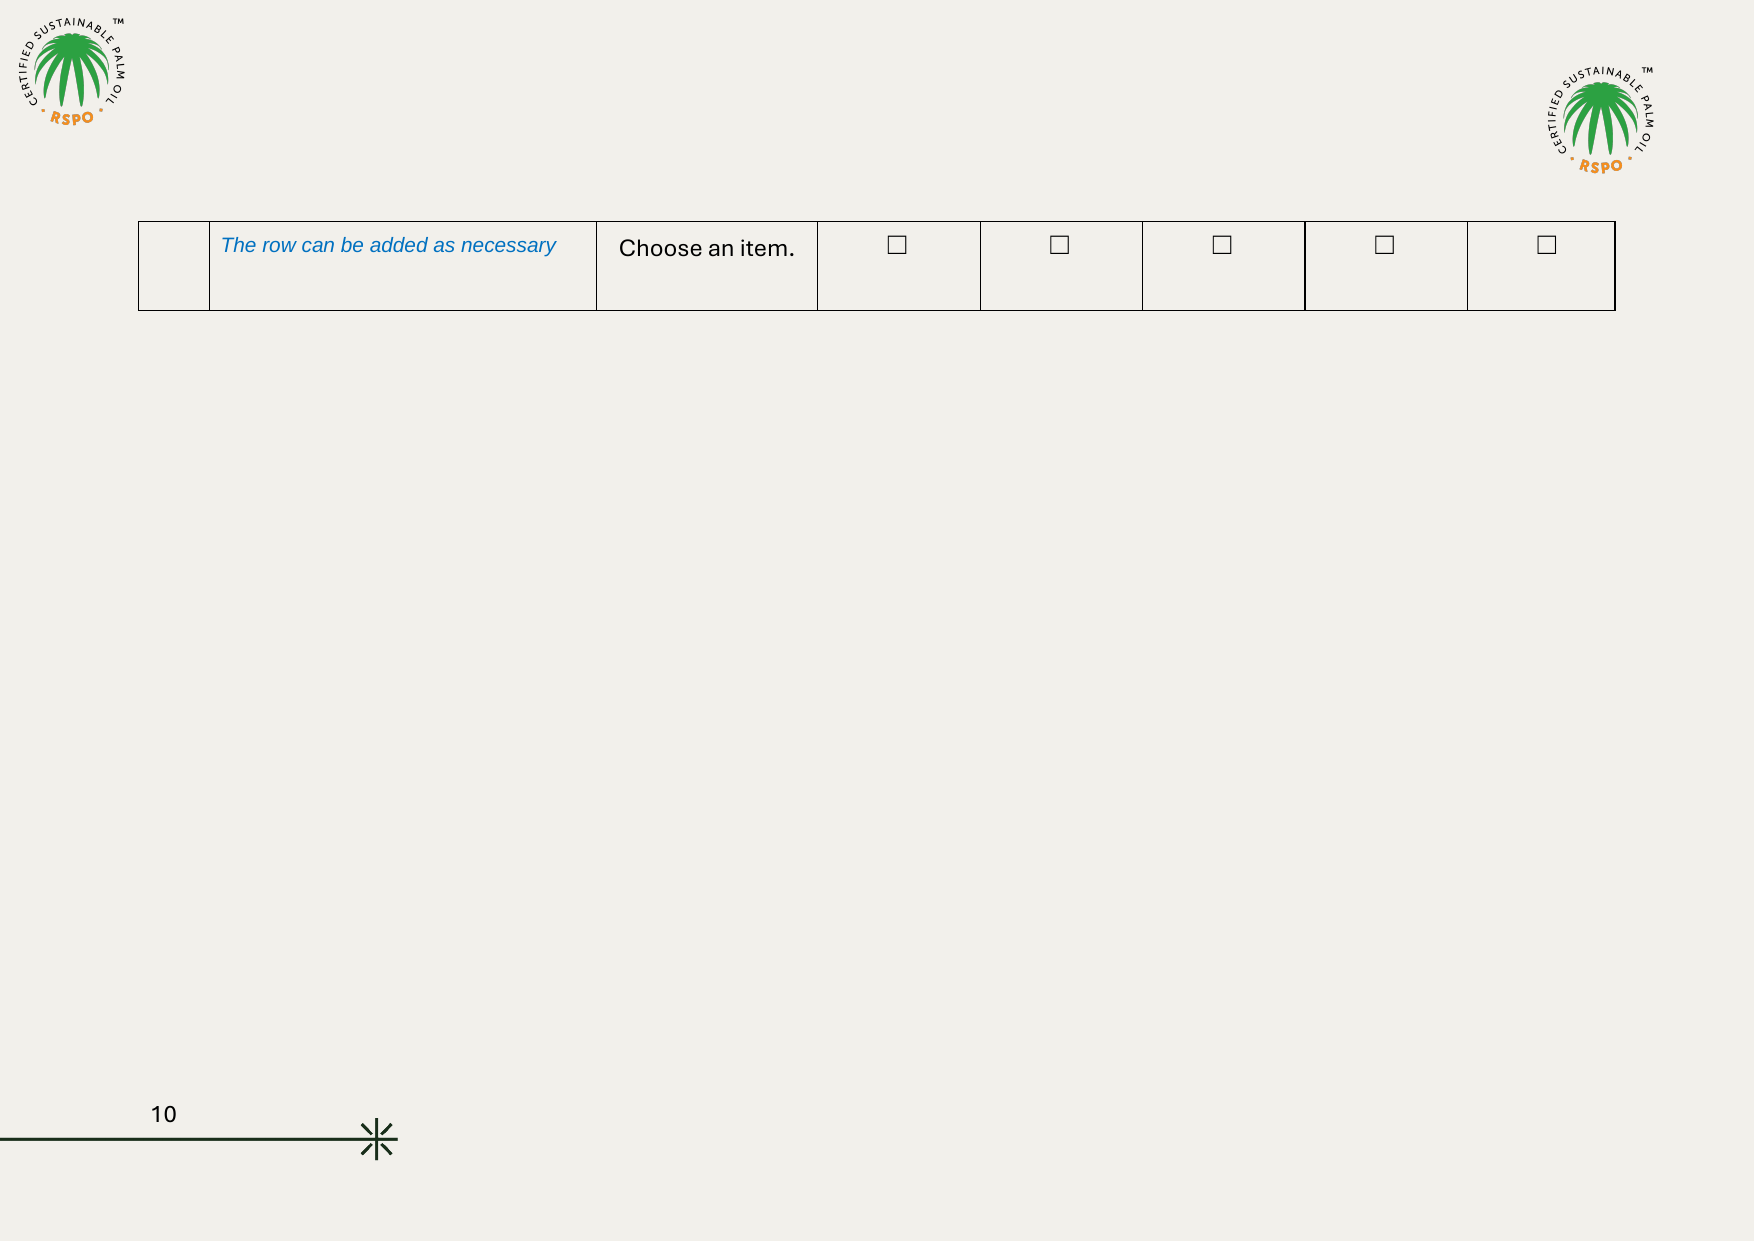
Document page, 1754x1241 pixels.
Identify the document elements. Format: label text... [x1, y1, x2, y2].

table_cell The row can be added as necessary [210, 222, 596, 309]
table_cell [139, 222, 209, 309]
picture [0, 1101, 426, 1177]
picture [14, 12, 125, 130]
picture [1543, 60, 1654, 178]
